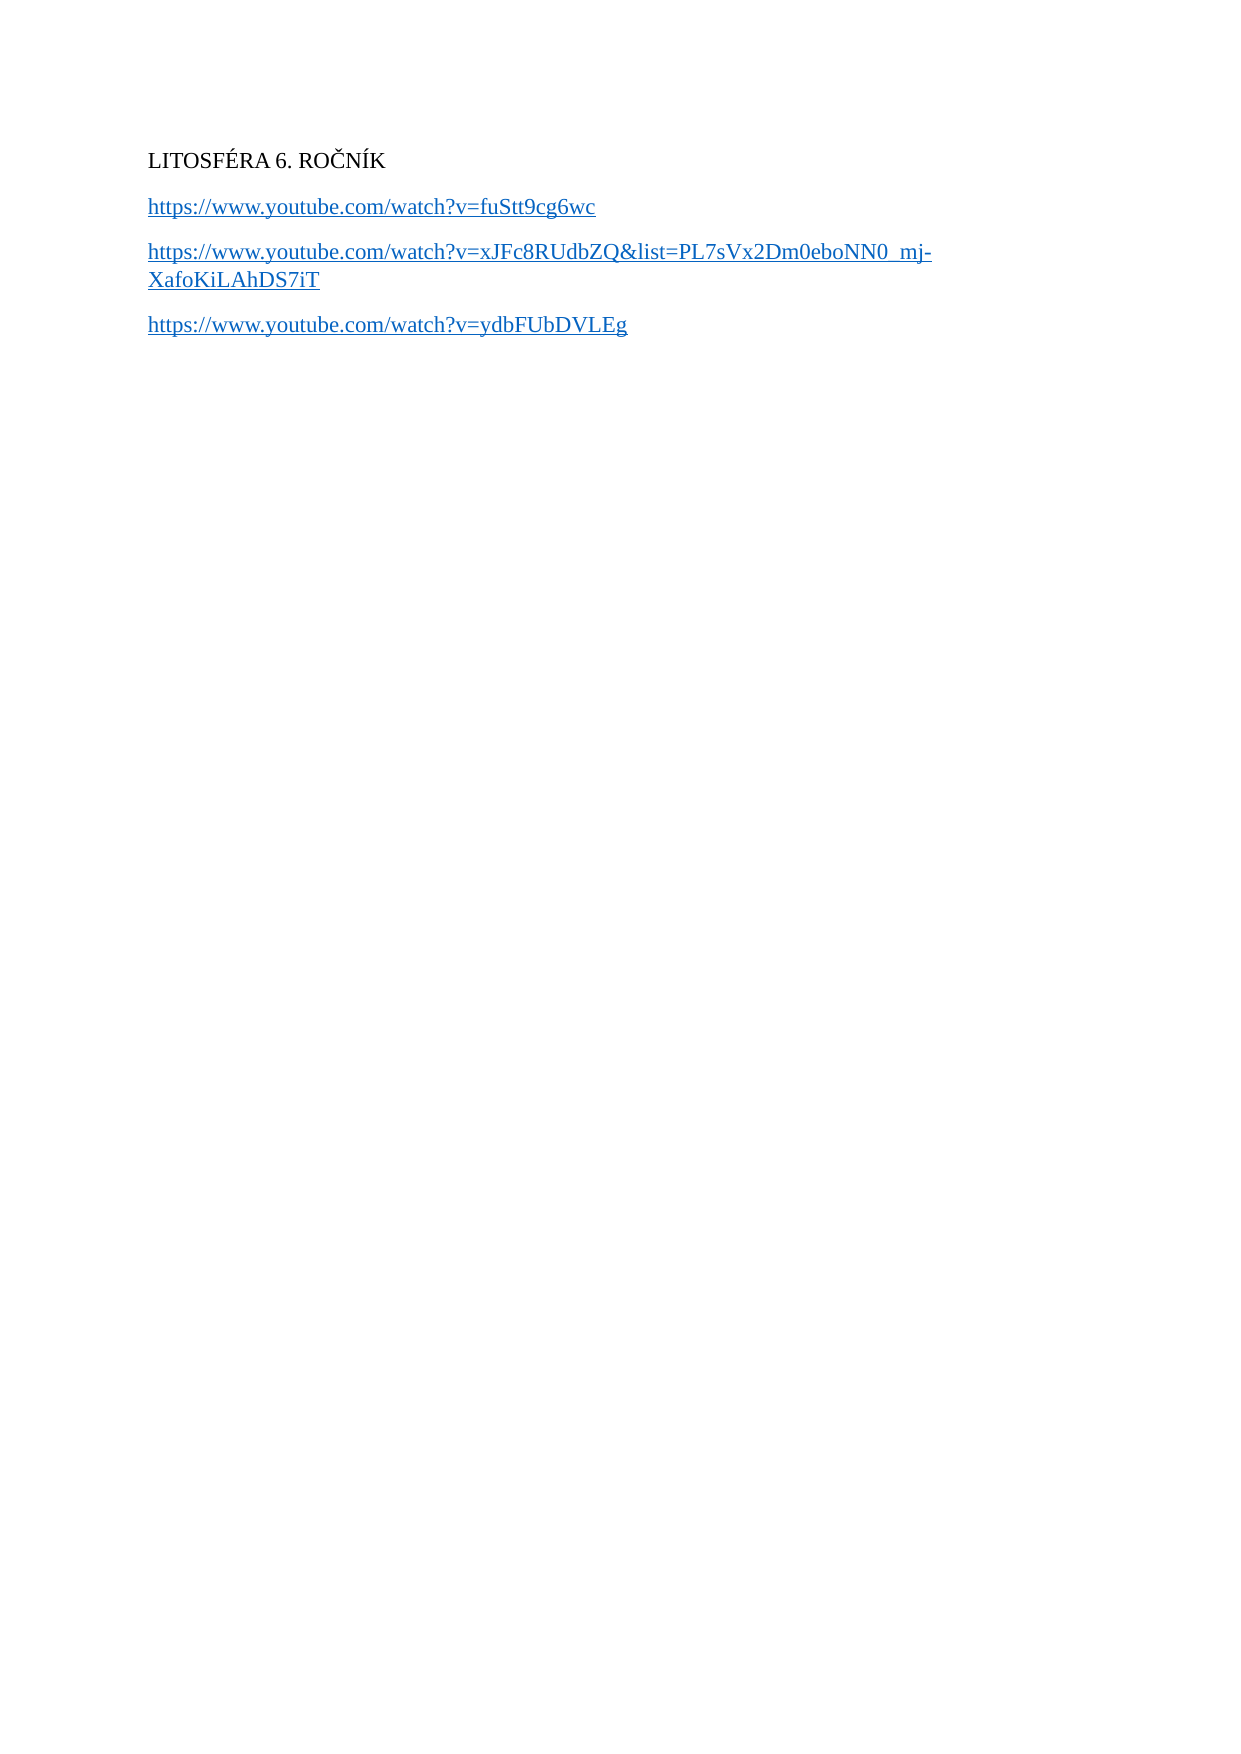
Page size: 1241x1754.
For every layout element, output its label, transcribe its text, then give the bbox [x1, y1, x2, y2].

text https://www.youtube.com/watch?v=ydbFUbDVLEg [148, 311, 1093, 338]
text https://www.youtube.com/watch?v=fuStt9cg6wc [148, 193, 1093, 219]
text LITOSFÉRA 6. ROČNÍK [148, 148, 1093, 174]
text https://www.youtube.com/watch?v=xJFc8RUdbZQ&list=PL7sVx2Dm0eboNN0_mj-XafoKiLAhDS7iT [148, 238, 1093, 293]
